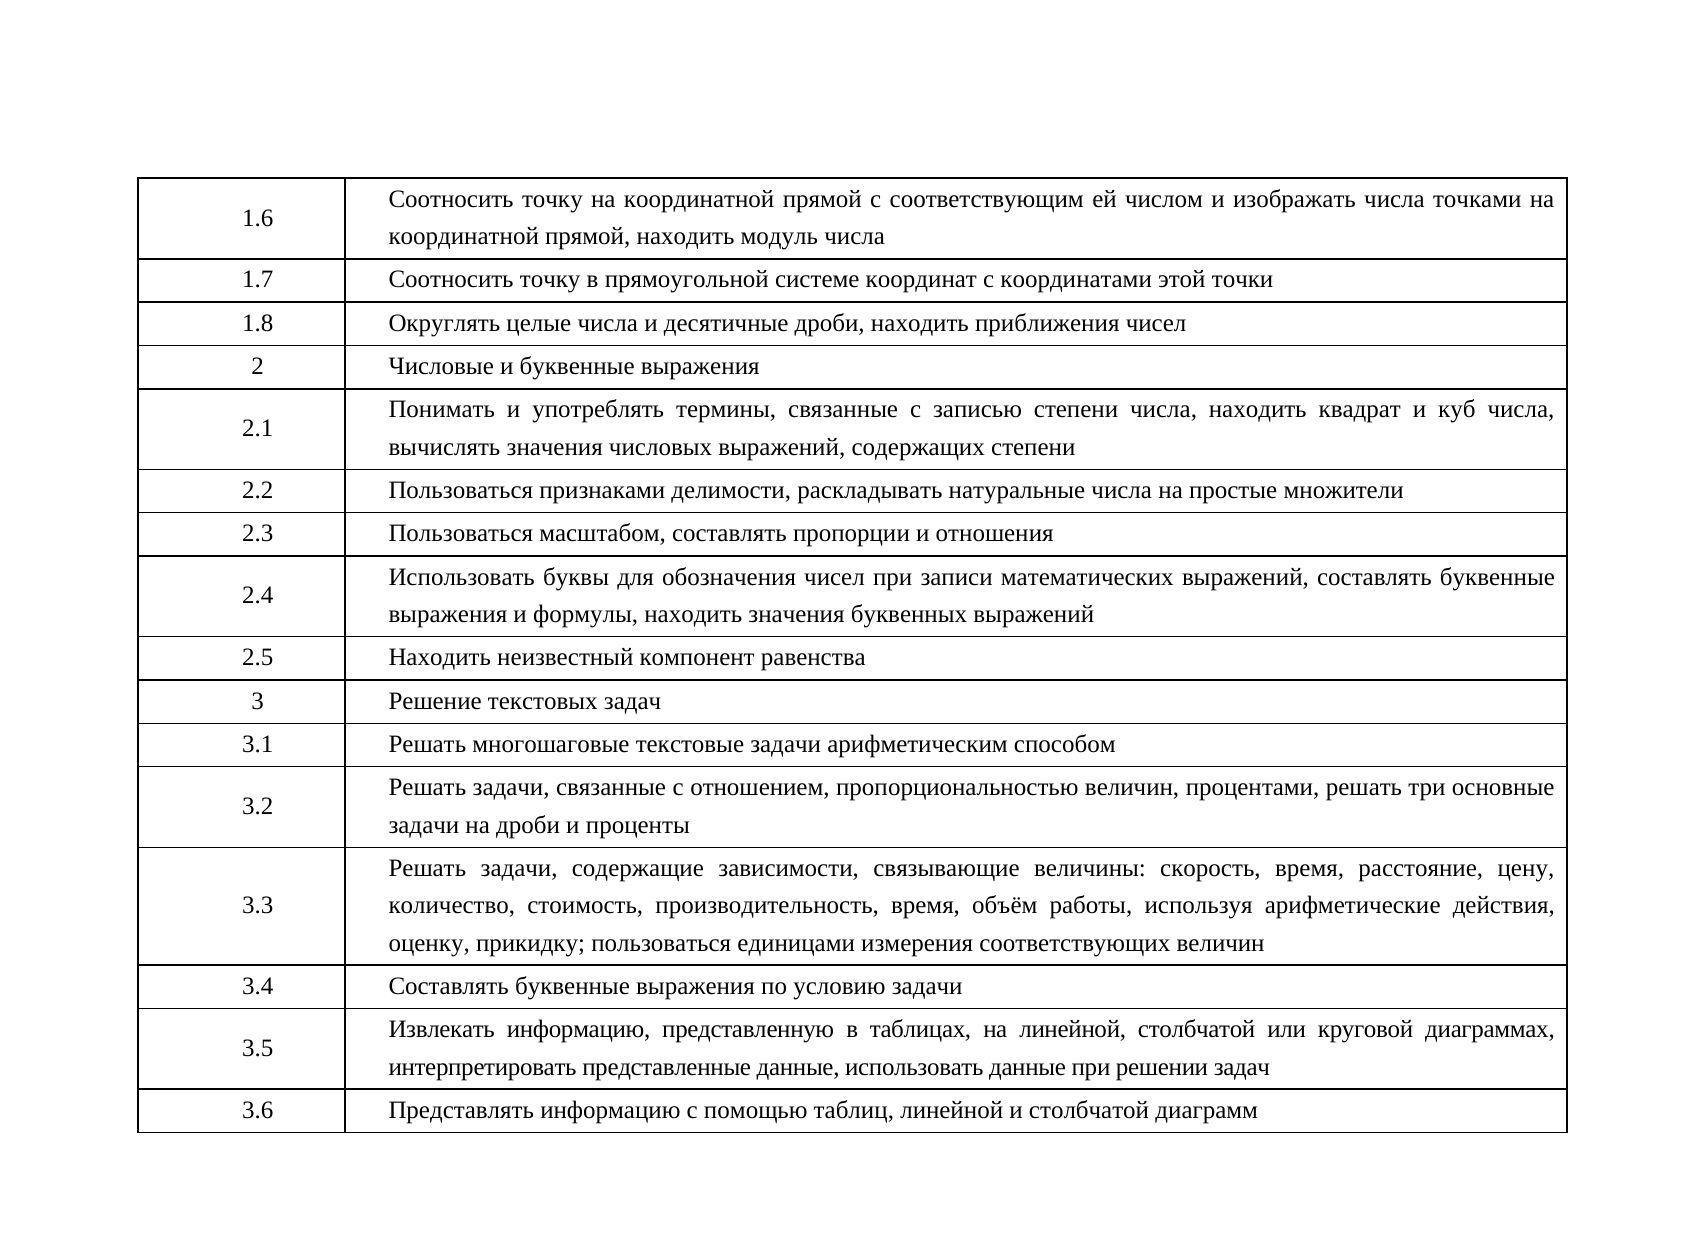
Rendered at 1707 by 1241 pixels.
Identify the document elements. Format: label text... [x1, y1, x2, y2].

table_cell 3.4 [139, 966, 344, 1008]
table_cell Соотносить точку в прямоугольной системе координат с координатами этой точки [346, 260, 1566, 301]
table_cell Решать задачи, содержащие зависимости, связывающие величины: скорость, время, расстояние, цену, количество, стоимость, производительность, время, объём работы, используя арифметические действия, оценку, прикидку; пользоваться единицами измерения соответствующих величин [346, 848, 1566, 964]
table_cell Понимать и употреблять термины, связанные с записью степени числа, находить квадрат и куб числа, вычислять значения числовых выражений, содержащих степени [346, 390, 1566, 468]
table_cell Решать многошаговые текстовые задачи арифметическим способом [346, 724, 1566, 766]
table_cell Округлять целые числа и десятичные дроби, находить приближения чисел [346, 303, 1566, 344]
table_cell 3.3 [139, 848, 344, 964]
table_cell Представлять информацию с помощью таблиц, линейной и столбчатой диаграмм [346, 1090, 1566, 1132]
table_cell 2.4 [139, 557, 344, 636]
table_cell 2 [139, 346, 344, 388]
table_cell Извлекать информацию, представленную в таблицах, на линейной, столбчатой или круговой диаграммах, интерпретировать представленные данные, использовать данные при решении задач [346, 1009, 1566, 1088]
table_cell 3.5 [139, 1009, 344, 1088]
table_cell 3.2 [139, 767, 344, 846]
table_cell Находить неизвестный компонент равенства [346, 637, 1566, 679]
table_cell Решение текстовых задач [346, 681, 1566, 722]
table_cell 1.7 [139, 260, 344, 301]
table_cell Составлять буквенные выражения по условию задачи [346, 966, 1566, 1008]
table_cell Соотносить точку на координатной прямой с соответствующим ей числом и изображать числа точками на координатной прямой, находить модуль числа [346, 179, 1566, 258]
table_cell Числовые и буквенные выражения [346, 346, 1566, 388]
table_cell Пользоваться признаками делимости, раскладывать натуральные числа на простые множители [346, 470, 1566, 512]
table_cell 2.3 [139, 513, 344, 555]
table_cell Решать задачи, связанные с отношением, пропорциональностью величин, процентами, решать три основные задачи на дроби и проценты [346, 767, 1566, 846]
table_cell 1.8 [139, 303, 344, 344]
table_cell 1.6 [139, 179, 344, 258]
table_cell Использовать буквы для обозначения чисел при записи математических выражений, составлять буквенные выражения и формулы, находить значения буквенных выражений [346, 557, 1566, 636]
table_cell 3.1 [139, 724, 344, 766]
table_cell 3 [139, 681, 344, 722]
table_cell 2.5 [139, 637, 344, 679]
table_cell Пользоваться масштабом, составлять пропорции и отношения [346, 513, 1566, 555]
table_cell 3.6 [139, 1090, 344, 1132]
table_cell 2.2 [139, 470, 344, 512]
table_cell 2.1 [139, 390, 344, 468]
